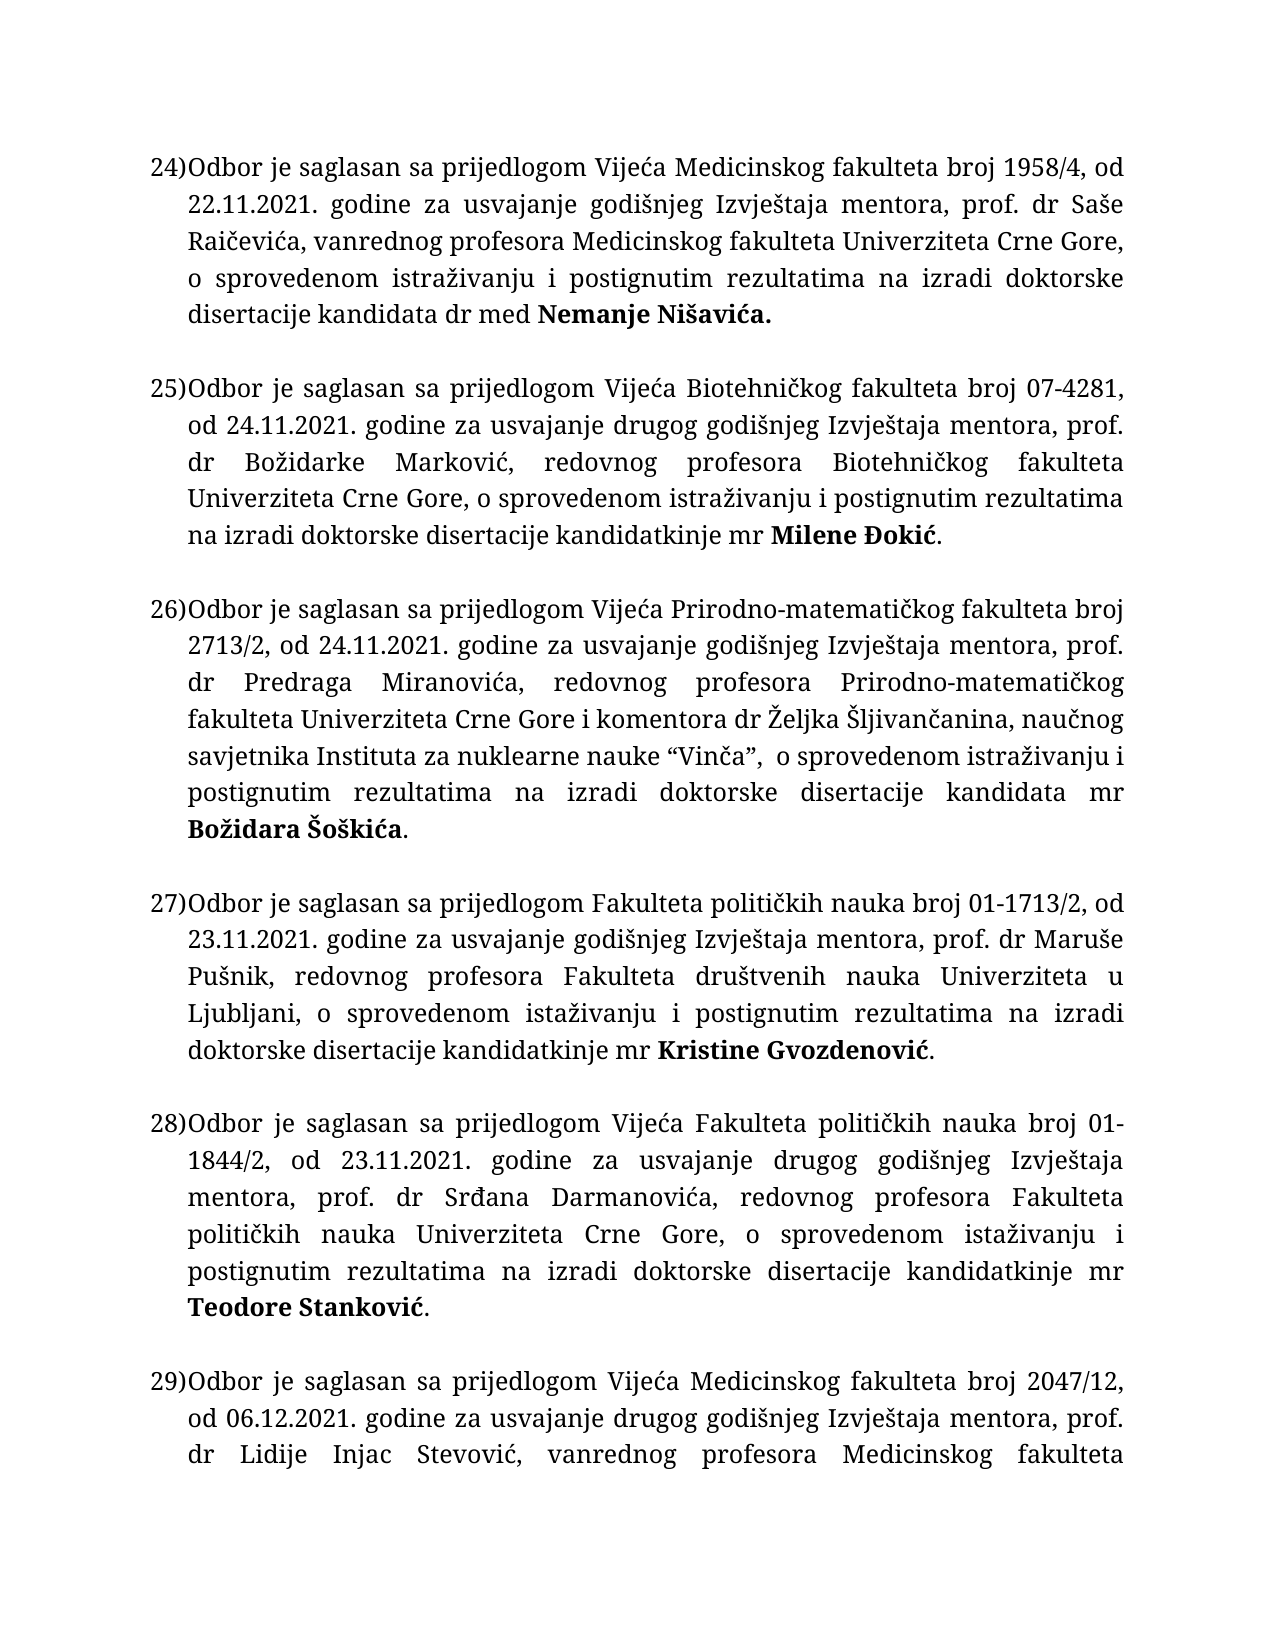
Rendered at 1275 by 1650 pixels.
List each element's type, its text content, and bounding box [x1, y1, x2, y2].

list Odbor je saglasan sa prijedlogom Vijeća Medicinskog fakulteta broj 1958/4, od 22.11.2021. godine za usvajanje godišnjeg Izvještaja mentora, prof. dr Saše Raičevića, vanrednog profesora Medicinskog fakulteta Univerziteta Crne Gore, o sprovedenom istraživanju i postignutim rezultatima na izradi doktorske disertacije kandidata dr med Nemanje Nišavića. [150, 150, 1125, 331]
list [150, 1363, 1125, 1471]
list Odbor je saglasan sa prijedlogom Vijeća Biotehničkog fakulteta broj 07-4281, od 24.11.2021. godine za usvajanje drugog godišnjeg Izvještaja mentora, prof. dr Božidarke Marković, redovnog profesora Biotehničkog fakulteta Univerziteta Crne Gore, o sprovedenom istraživanju i postignutim rezultatima na izradi doktorske disertacije kandidatkinje mr Milene Đokić. [150, 371, 1125, 552]
list Odbor je saglasan sa prijedlogom Vijeća Fakulteta političkih nauka broj 01-1844/2, od 23.11.2021. godine za usvajanje drugog godišnjeg Izvještaja mentora, prof. dr Srđana Darmanovića, redovnog profesora Fakulteta političkih nauka Univerziteta Crne Gore, o sprovedenom istaživanju i postignutim rezultatima na izradi doktorske disertacije kandidatkinje mr Teodore Stanković. [150, 1106, 1125, 1324]
list Odbor je saglasan sa prijedlogom Vijeća Prirodno-matematičkog fakulteta broj 2713/2, od 24.11.2021. godine za usvajanje godišnjeg Izvještaja mentora, prof. dr Predraga Miranovića, redovnog profesora Prirodno-matematičkog fakulteta Univerziteta Crne Gore i komentora dr Željka Šljivančanina, naučnog savjetnika Instituta za nuklearne nauke “Vinča”, o sprovedenom istraživanju i postignutim rezultatima na izradi doktorske disertacije kandidata mr Božidara Šoškića. [150, 591, 1125, 846]
list Odbor je saglasan sa prijedlogom Fakulteta političkih nauka broj 01-1713/2, od 23.11.2021. godine za usvajanje godišnjeg Izvještaja mentora, prof. dr Maruše Pušnik, redovnog profesora Fakulteta društvenih nauka Univerziteta u Ljubljani, o sprovedenom istaživanju i postignutim rezultatima na izradi doktorske disertacije kandidatkinje mr Kristine Gvozdenović. [150, 885, 1125, 1067]
